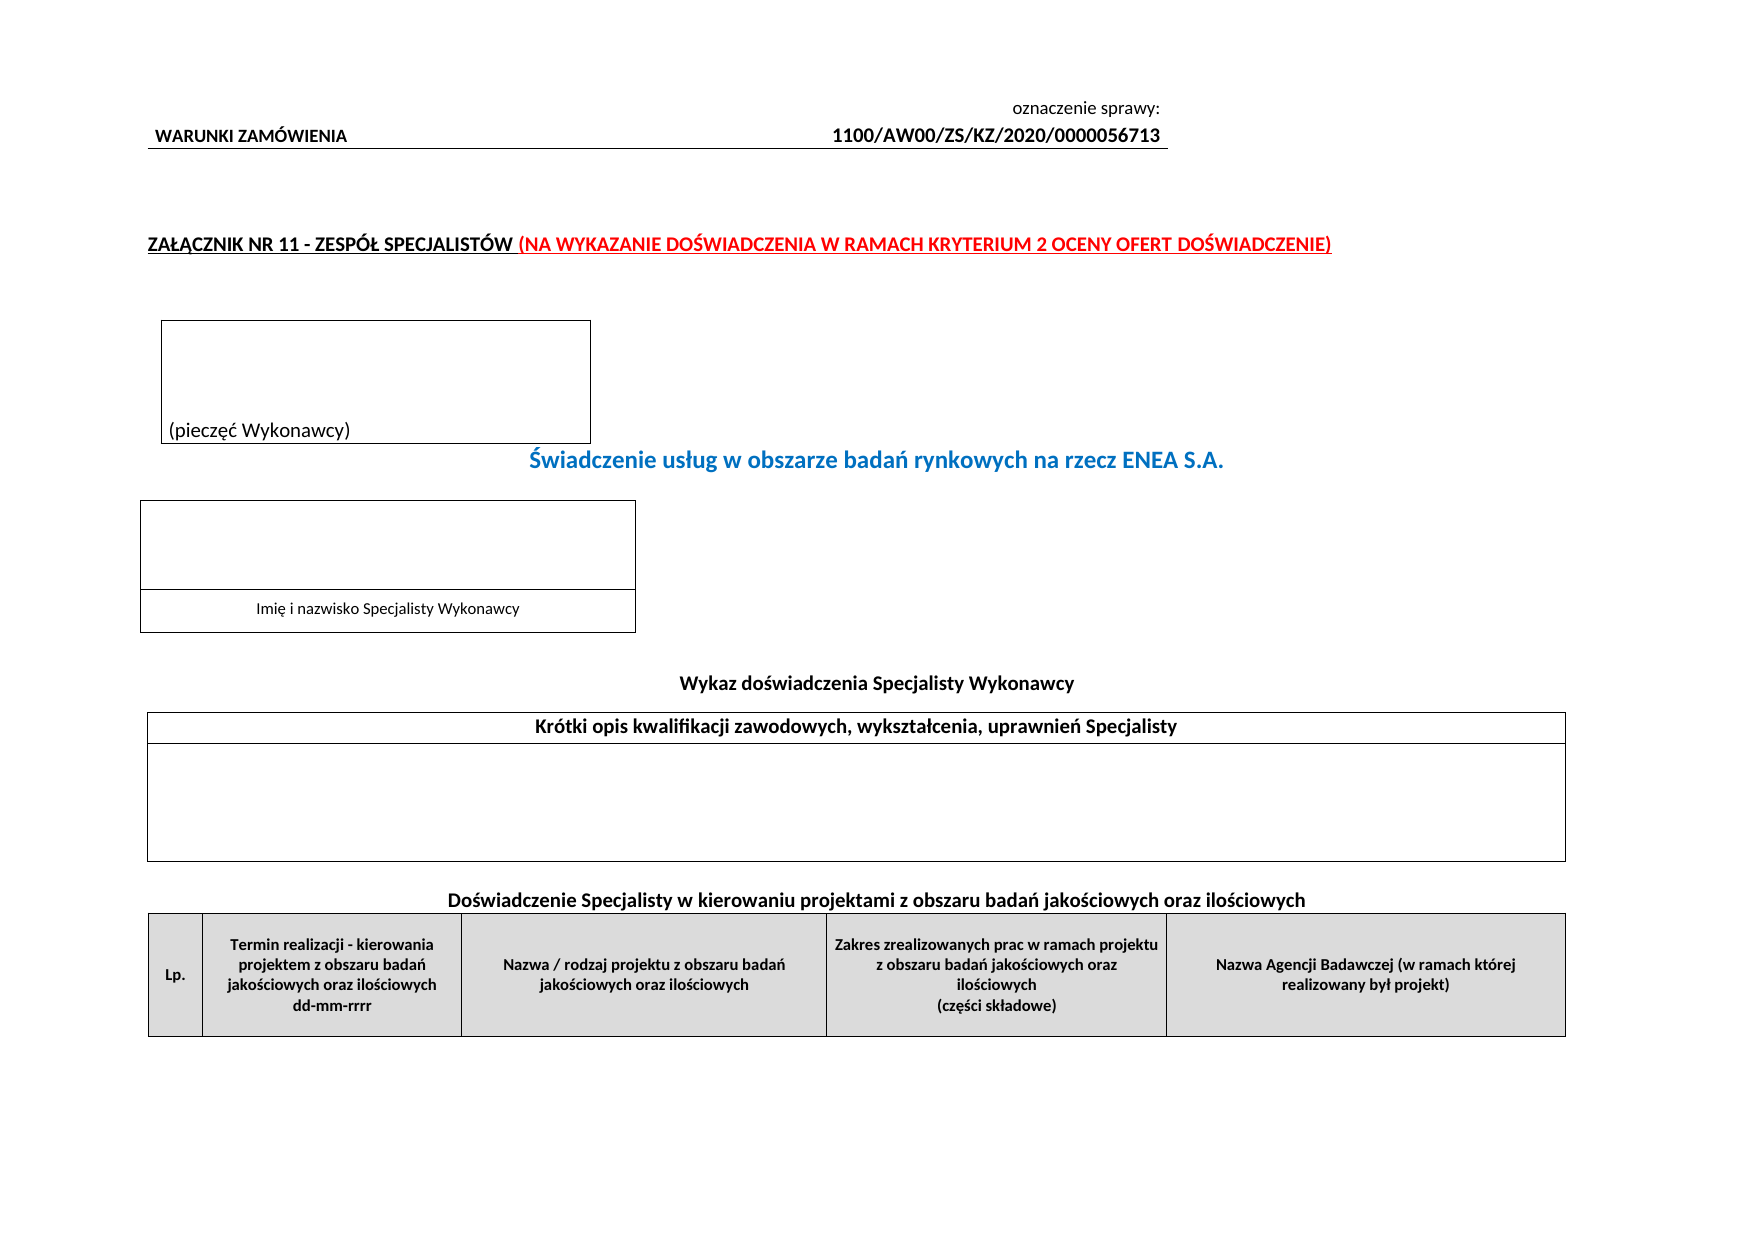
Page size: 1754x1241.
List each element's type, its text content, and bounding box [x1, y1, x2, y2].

table_header (pieczęć Wykonawcy) [162, 321, 590, 443]
table_header Lp. [149, 914, 202, 1036]
subtitle Świadczenie usług w obszarze badań rynkowych na rzecz ENEA S.A. [148, 444, 1606, 474]
table_header Nazwa Agencji Badawczej (w ramach której realizowany był projekt) [1167, 914, 1565, 1036]
table_header [141, 501, 635, 589]
table_cell Imię i nazwisko Specjalisty Wykonawcy [141, 590, 635, 632]
table_header Krótki opis kwalifikacji zawodowych, wykształcenia, uprawnień Specjalisty [148, 713, 1565, 743]
table_header Zakres zrealizowanych prac w ramach projektu z obszaru badań jakościowych oraz ilościowych (części składowe) [827, 914, 1166, 1036]
text Doświadczenie Specjalisty w kierowaniu projektami z obszaru badań jakościowych oraz ilościowych [148, 887, 1606, 912]
table_cell [148, 744, 1565, 861]
table_header Termin realizacji - kierowania projektem z obszaru badań jakościowych oraz ilościowych dd-mm-rrrr [203, 914, 461, 1036]
text ZAŁĄCZNIK NR 11 - ZESPÓŁ SPECJALISTÓW (na Wykazanie doświadczenia w ramach kryterium 2 oceny ofert doświadczenie) [148, 231, 1606, 257]
table_header Nazwa / rodzaj projektu z obszaru badań jakościowych oraz ilościowych [462, 914, 826, 1036]
text Wykaz doświadczenia Specjalisty Wykonawcy [148, 671, 1606, 696]
